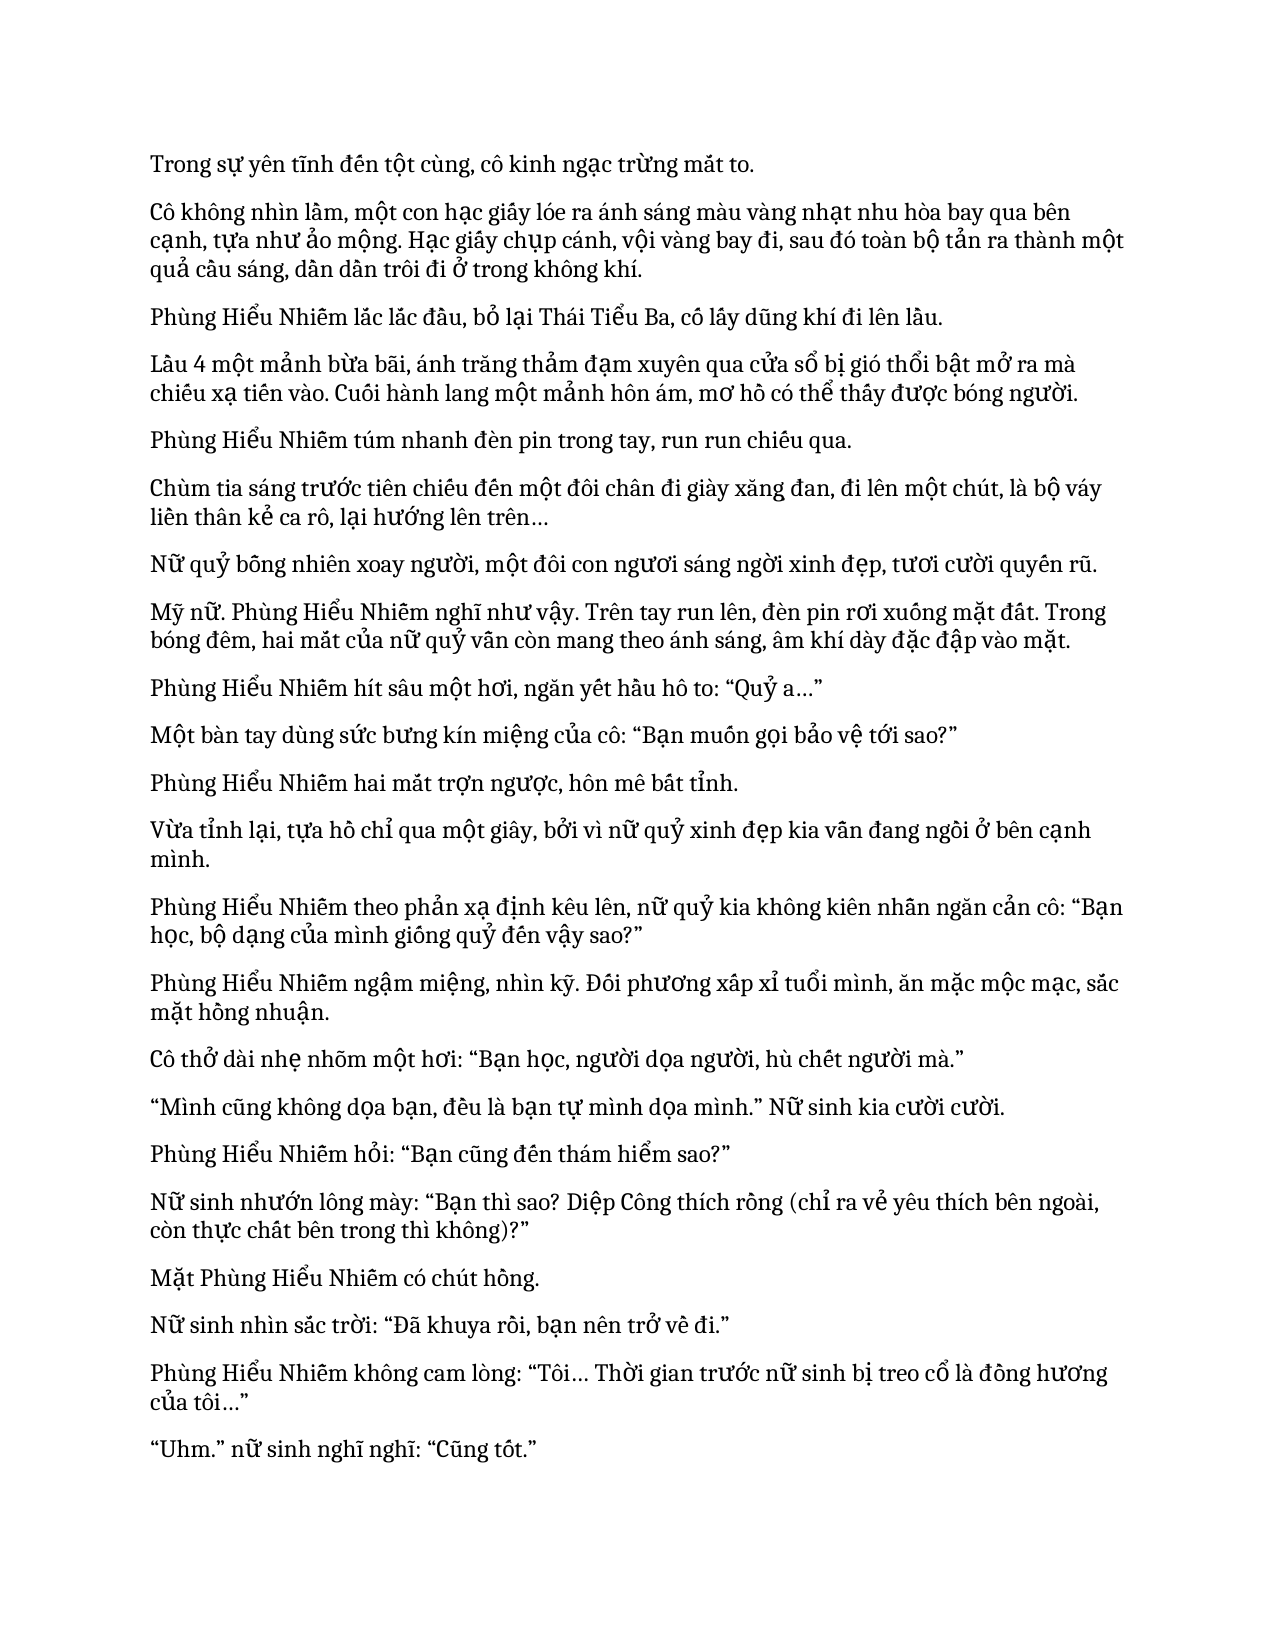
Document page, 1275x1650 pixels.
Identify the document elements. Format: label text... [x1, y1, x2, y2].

text “Mình cũng không dọa bạn, đều là bạn tự mình dọa mình.” Nữ sinh kia cười cười. [150, 1092, 1125, 1121]
text Phùng Hiểu Nhiễm túm nhanh đèn pin trong tay, run run chiếu qua. [150, 426, 1125, 455]
text Phùng Hiểu Nhiễm theo phản xạ định kêu lên, nữ quỷ kia không kiên nhẫn ngăn cản cô: “Bạn học, bộ dạng của mình giống quỷ đến vậy sao?” [150, 892, 1125, 950]
text Trong sự yên tĩnh đến tột cùng, cô kinh ngạc trừng mắt to. [150, 150, 1125, 179]
text Vừa tỉnh lại, tựa hồ chỉ qua một giây, bởi vì nữ quỷ xinh đẹp kia vẫn đang ngồi ở bên cạnh mình. [150, 816, 1125, 874]
text Phùng Hiểu Nhiễm lắc lắc đầu, bỏ lại Thái Tiểu Ba, cố lấy dũng khí đi lên lầu. [150, 302, 1125, 331]
text Nữ sinh nhướn lông mày: “Bạn thì sao? Diệp Công thích rồng (chỉ ra vẻ yêu thích bên ngoài, còn thực chất bên trong thì không)?” [150, 1187, 1125, 1245]
text Phùng Hiểu Nhiễm hỏi: “Bạn cũng đến thám hiểm sao?” [150, 1140, 1125, 1169]
text Mỹ nữ. Phùng Hiểu Nhiễm nghĩ như vậy. Trên tay run lên, đèn pin rơi xuống mặt đất. Trong bóng đêm, hai mắt của nữ quỷ vẫn còn mang theo ánh sáng, âm khí dày đặc đập vào mặt. [150, 597, 1125, 655]
text Phùng Hiểu Nhiễm hít sâu một hơi, ngăn yết hầu hô to: “Quỷ a…” [150, 674, 1125, 702]
text Cô không nhìn lầm, một con hạc giấy lóe ra ánh sáng màu vàng nhạt nhu hòa bay qua bên cạnh, tựa như ảo mộng. Hạc giấy chụp cánh, vội vàng bay đi, sau đó toàn bộ tản ra thành một quả cầu sáng, dần dần trôi đi ở trong không khí. [150, 197, 1125, 284]
text Phùng Hiểu Nhiễm ngậm miệng, nhìn kỹ. Đối phương xấp xỉ tuổi mình, ăn mặc mộc mạc, sắc mặt hồng nhuận. [150, 969, 1125, 1026]
text Lầu 4 một mảnh bừa bãi, ánh trăng thảm đạm xuyên qua cửa sổ bị gió thổi bật mở ra mà chiếu xạ tiến vào. Cuối hành lang một mảnh hôn ám, mơ hồ có thể thấy được bóng người. [150, 350, 1125, 407]
text Phùng Hiểu Nhiễm hai mắt trợn ngược, hôn mê bất tỉnh. [150, 769, 1125, 797]
text Một bàn tay dùng sức bưng kín miệng của cô: “Bạn muốn gọi bảo vệ tới sao?” [150, 721, 1125, 750]
text “Uhm.” nữ sinh nghĩ nghĩ: “Cũng tốt.” [150, 1435, 1125, 1464]
text Nữ sinh nhìn sắc trời: “Đã khuya rồi, bạn nên trở về đi.” [150, 1311, 1125, 1340]
text Phùng Hiểu Nhiễm không cam lòng: “Tôi… Thời gian trước nữ sinh bị treo cổ là đồng hương của tôi…” [150, 1359, 1125, 1416]
text Cô thở dài nhẹ nhõm một hơi: “Bạn học, người dọa người, hù chết người mà.” [150, 1045, 1125, 1074]
text Mặt Phùng Hiểu Nhiễm có chút hồng. [150, 1264, 1125, 1292]
text Chùm tia sáng trước tiên chiếu đến một đôi chân đi giày xăng ̣đan, đi lên một chút, là bộ váy liền thân kẻ ca rô, lại hướng lên trên… [150, 474, 1125, 531]
text Nữ quỷ bỗng nhiên xoay người, một đôi con ngươi sáng ngời xinh đẹp, tươi cười quyến rũ. [150, 550, 1125, 579]
